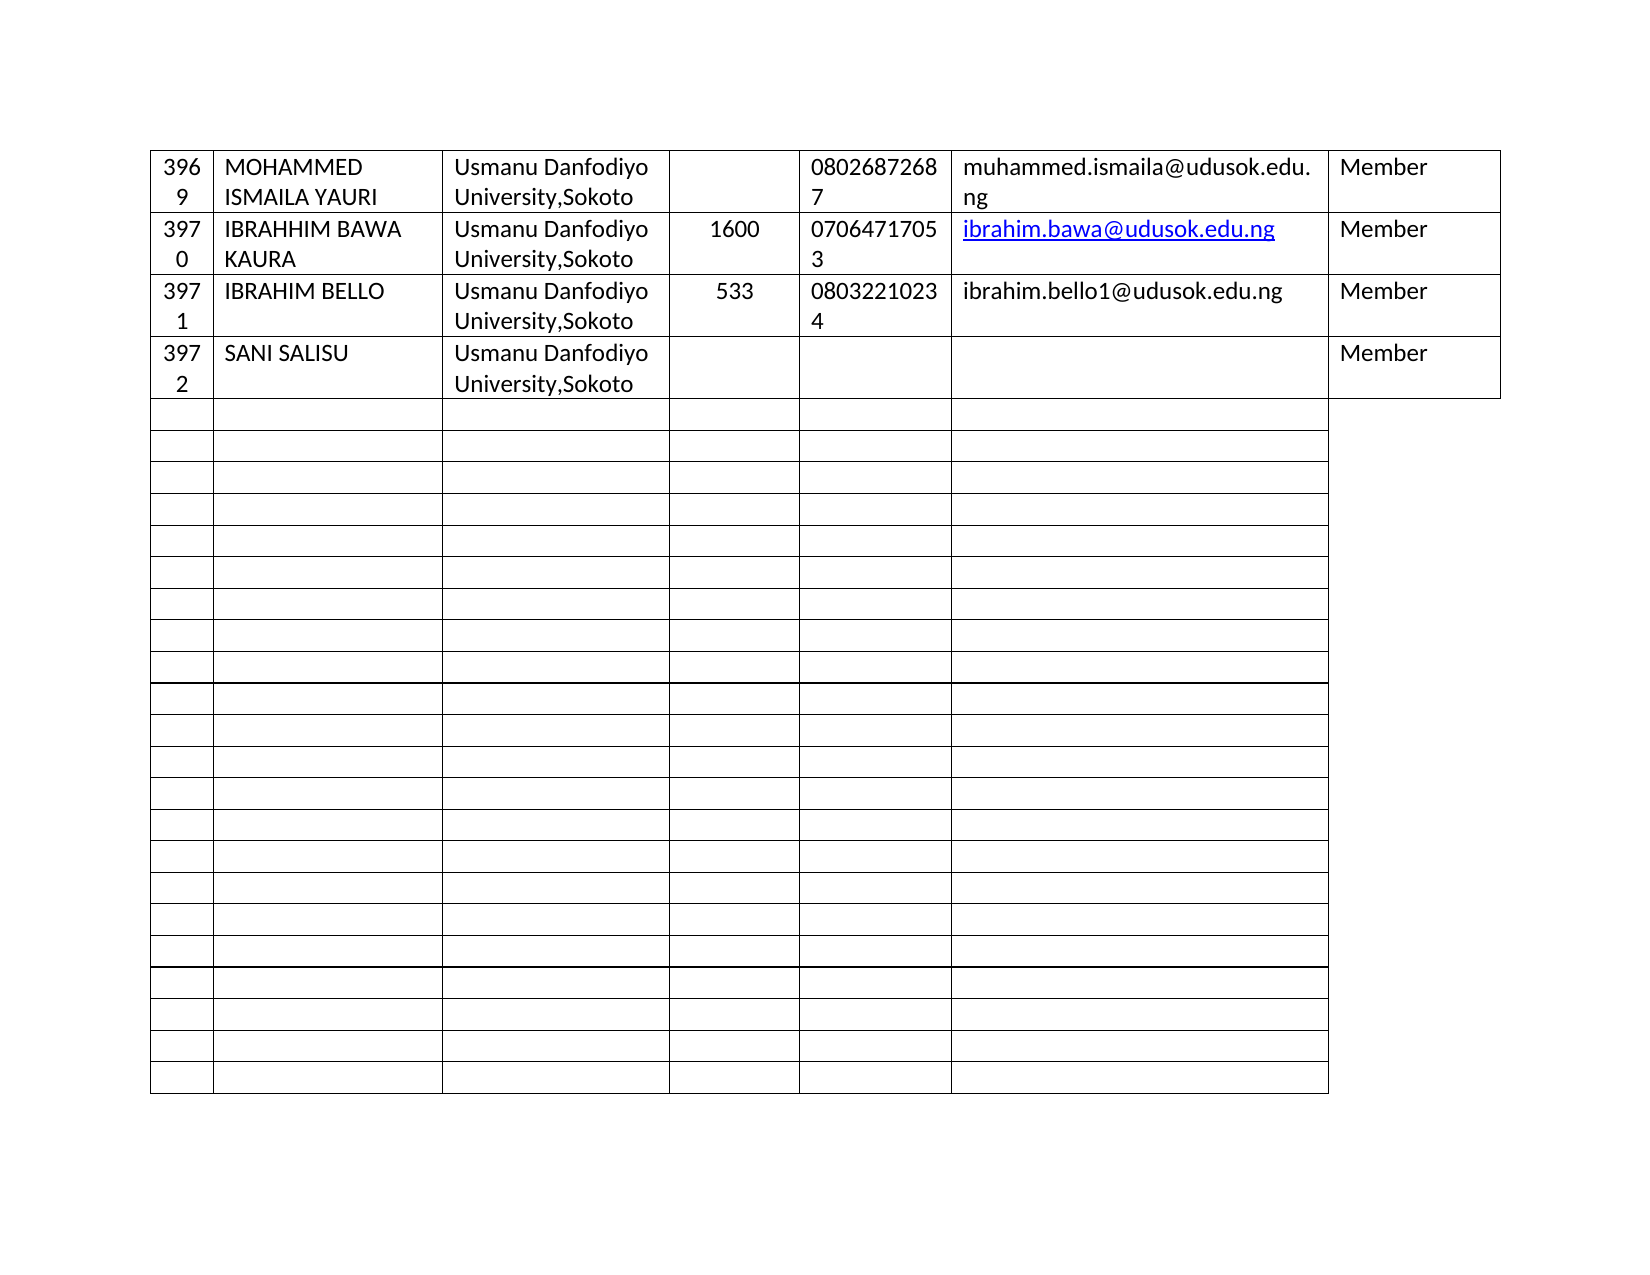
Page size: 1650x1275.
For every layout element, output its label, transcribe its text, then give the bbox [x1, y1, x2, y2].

table_cell [443, 841, 669, 872]
table_cell [670, 968, 799, 998]
table_cell [952, 904, 1328, 935]
table_cell 533 [670, 275, 799, 336]
table_cell Member [1329, 275, 1500, 336]
table_cell Usmanu Danfodiyo University,Sokoto [443, 337, 669, 398]
table_cell [151, 747, 213, 777]
table_cell [952, 494, 1328, 524]
table_cell [670, 999, 799, 1029]
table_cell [443, 151, 669, 212]
table_cell [443, 968, 669, 998]
table_cell [800, 462, 951, 493]
table_cell [214, 557, 442, 588]
table_cell [443, 1031, 669, 1061]
table_cell [151, 904, 213, 935]
table_cell [952, 1031, 1328, 1061]
table_cell [151, 999, 213, 1029]
table_cell [952, 715, 1328, 746]
table_cell [952, 778, 1328, 809]
table_cell [952, 399, 1328, 430]
table_cell [952, 1062, 1328, 1093]
table_cell [443, 778, 669, 809]
table_cell [214, 494, 442, 524]
table_cell [670, 810, 799, 840]
table_cell [670, 151, 799, 212]
table_cell [151, 778, 213, 809]
table_cell [151, 620, 213, 651]
table_cell [800, 652, 951, 682]
table_cell [214, 1031, 442, 1061]
table_cell [443, 936, 669, 966]
table_cell [800, 810, 951, 840]
table_cell Member [1329, 151, 1500, 212]
table_cell [443, 715, 669, 746]
table_cell [670, 778, 799, 809]
table_cell [151, 399, 213, 430]
table_cell ibrahim.bawa@udusok.edu.ng [952, 213, 1328, 274]
table_cell Usmanu Danfodiyo University,Sokoto [443, 213, 669, 274]
table_cell [214, 715, 442, 746]
table_cell [214, 462, 442, 493]
table_cell [800, 873, 951, 903]
table_cell [952, 810, 1328, 840]
table_cell [214, 841, 442, 872]
table_cell [800, 778, 951, 809]
table_cell [214, 904, 442, 935]
table_cell [800, 557, 951, 588]
table_cell [214, 999, 442, 1029]
table_cell [214, 968, 442, 998]
table_cell [214, 778, 442, 809]
table_cell 3969 [151, 151, 213, 212]
table_cell [952, 999, 1328, 1029]
table_cell [443, 557, 669, 588]
table_cell [151, 557, 213, 588]
table_cell [151, 431, 213, 461]
table_cell [443, 652, 669, 682]
table_cell [670, 1062, 799, 1093]
table_cell [214, 589, 442, 619]
table_cell [151, 1031, 213, 1061]
table_cell [214, 399, 442, 430]
table_cell [214, 431, 442, 461]
table_cell [670, 936, 799, 966]
table_cell [952, 337, 1328, 398]
table_cell [670, 652, 799, 682]
table_cell [952, 747, 1328, 777]
table_cell [670, 684, 799, 714]
table_cell [800, 526, 951, 556]
table_cell [952, 431, 1328, 461]
table_cell [952, 526, 1328, 556]
table_cell [670, 462, 799, 493]
table_cell 3972 [151, 337, 213, 398]
table_cell Member [1329, 213, 1500, 274]
table_cell [214, 810, 442, 840]
table_cell [952, 462, 1328, 493]
table_cell [151, 526, 213, 556]
table_cell [670, 431, 799, 461]
table_cell [952, 841, 1328, 872]
table_cell [800, 399, 951, 430]
table_cell [952, 620, 1328, 651]
table_cell [800, 494, 951, 524]
table_cell [670, 526, 799, 556]
table_cell [151, 1062, 213, 1093]
table_cell [952, 936, 1328, 966]
table_cell [443, 904, 669, 935]
table_cell [952, 652, 1328, 682]
table_cell [800, 999, 951, 1029]
table_cell MOHAMMED ISMAILA YAURI [214, 151, 442, 212]
table_cell [952, 589, 1328, 619]
table_cell [670, 557, 799, 588]
table_cell IBRAHHIM BAWA KAURA [214, 213, 442, 274]
table_cell [952, 684, 1328, 714]
table_cell [670, 904, 799, 935]
table_cell SANI SALISU [214, 337, 442, 398]
table_cell [214, 684, 442, 714]
table_cell [800, 936, 951, 966]
table_cell [670, 841, 799, 872]
table_cell [443, 589, 669, 619]
table_cell ibrahim.bello1@udusok.edu.ng [952, 275, 1328, 336]
table_cell [151, 652, 213, 682]
table_cell [670, 747, 799, 777]
table_cell [800, 337, 951, 398]
table_cell [151, 462, 213, 493]
table_cell [800, 589, 951, 619]
table_cell [670, 620, 799, 651]
table_cell 1600 [670, 213, 799, 274]
table_cell 3970 [151, 213, 213, 274]
table_cell [151, 810, 213, 840]
table_cell [800, 841, 951, 872]
table_cell [214, 1062, 442, 1093]
table_cell 08032210234 [800, 275, 951, 336]
table_cell [443, 999, 669, 1029]
table_cell [670, 715, 799, 746]
table_cell [151, 873, 213, 903]
table_cell [443, 494, 669, 524]
table_cell [151, 936, 213, 966]
table_cell [443, 620, 669, 651]
table_cell [151, 494, 213, 524]
table_cell [800, 1031, 951, 1061]
table_cell [151, 684, 213, 714]
table_cell 3971 [151, 275, 213, 336]
table_cell [443, 873, 669, 903]
table_cell [214, 526, 442, 556]
table_cell [800, 715, 951, 746]
table_cell [800, 684, 951, 714]
table_cell [670, 337, 799, 398]
table_cell [670, 399, 799, 430]
table_cell [670, 1031, 799, 1061]
table_cell [800, 620, 951, 651]
table_cell [952, 968, 1328, 998]
table_cell muhammed.ismaila@udusok.edu.ng [952, 151, 1328, 212]
table_cell [214, 936, 442, 966]
table_cell [443, 810, 669, 840]
table_cell [800, 904, 951, 935]
table_cell [800, 431, 951, 461]
table_cell [952, 557, 1328, 588]
table_cell [443, 526, 669, 556]
table_cell [214, 652, 442, 682]
table_cell [214, 620, 442, 651]
table_cell Member [1329, 337, 1500, 398]
table_cell [151, 589, 213, 619]
table_cell Usmanu Danfodiyo University,Sokoto [443, 275, 669, 336]
table_cell [443, 684, 669, 714]
table_cell [214, 873, 442, 903]
table_cell [800, 1062, 951, 1093]
table_cell [800, 968, 951, 998]
table_cell [443, 431, 669, 461]
table_cell [670, 589, 799, 619]
table_cell [800, 747, 951, 777]
table_cell [151, 841, 213, 872]
table_cell 07064717053 [800, 213, 951, 274]
table_cell [670, 873, 799, 903]
table_cell [670, 494, 799, 524]
table_cell [952, 873, 1328, 903]
table_cell [443, 747, 669, 777]
table_cell [214, 747, 442, 777]
table_cell [443, 462, 669, 493]
table_cell [443, 399, 669, 430]
table_cell [443, 1062, 669, 1093]
table_cell [151, 968, 213, 998]
table_cell 08026872687 [800, 151, 951, 212]
table_cell IBRAHIM BELLO [214, 275, 442, 336]
table_cell [151, 715, 213, 746]
